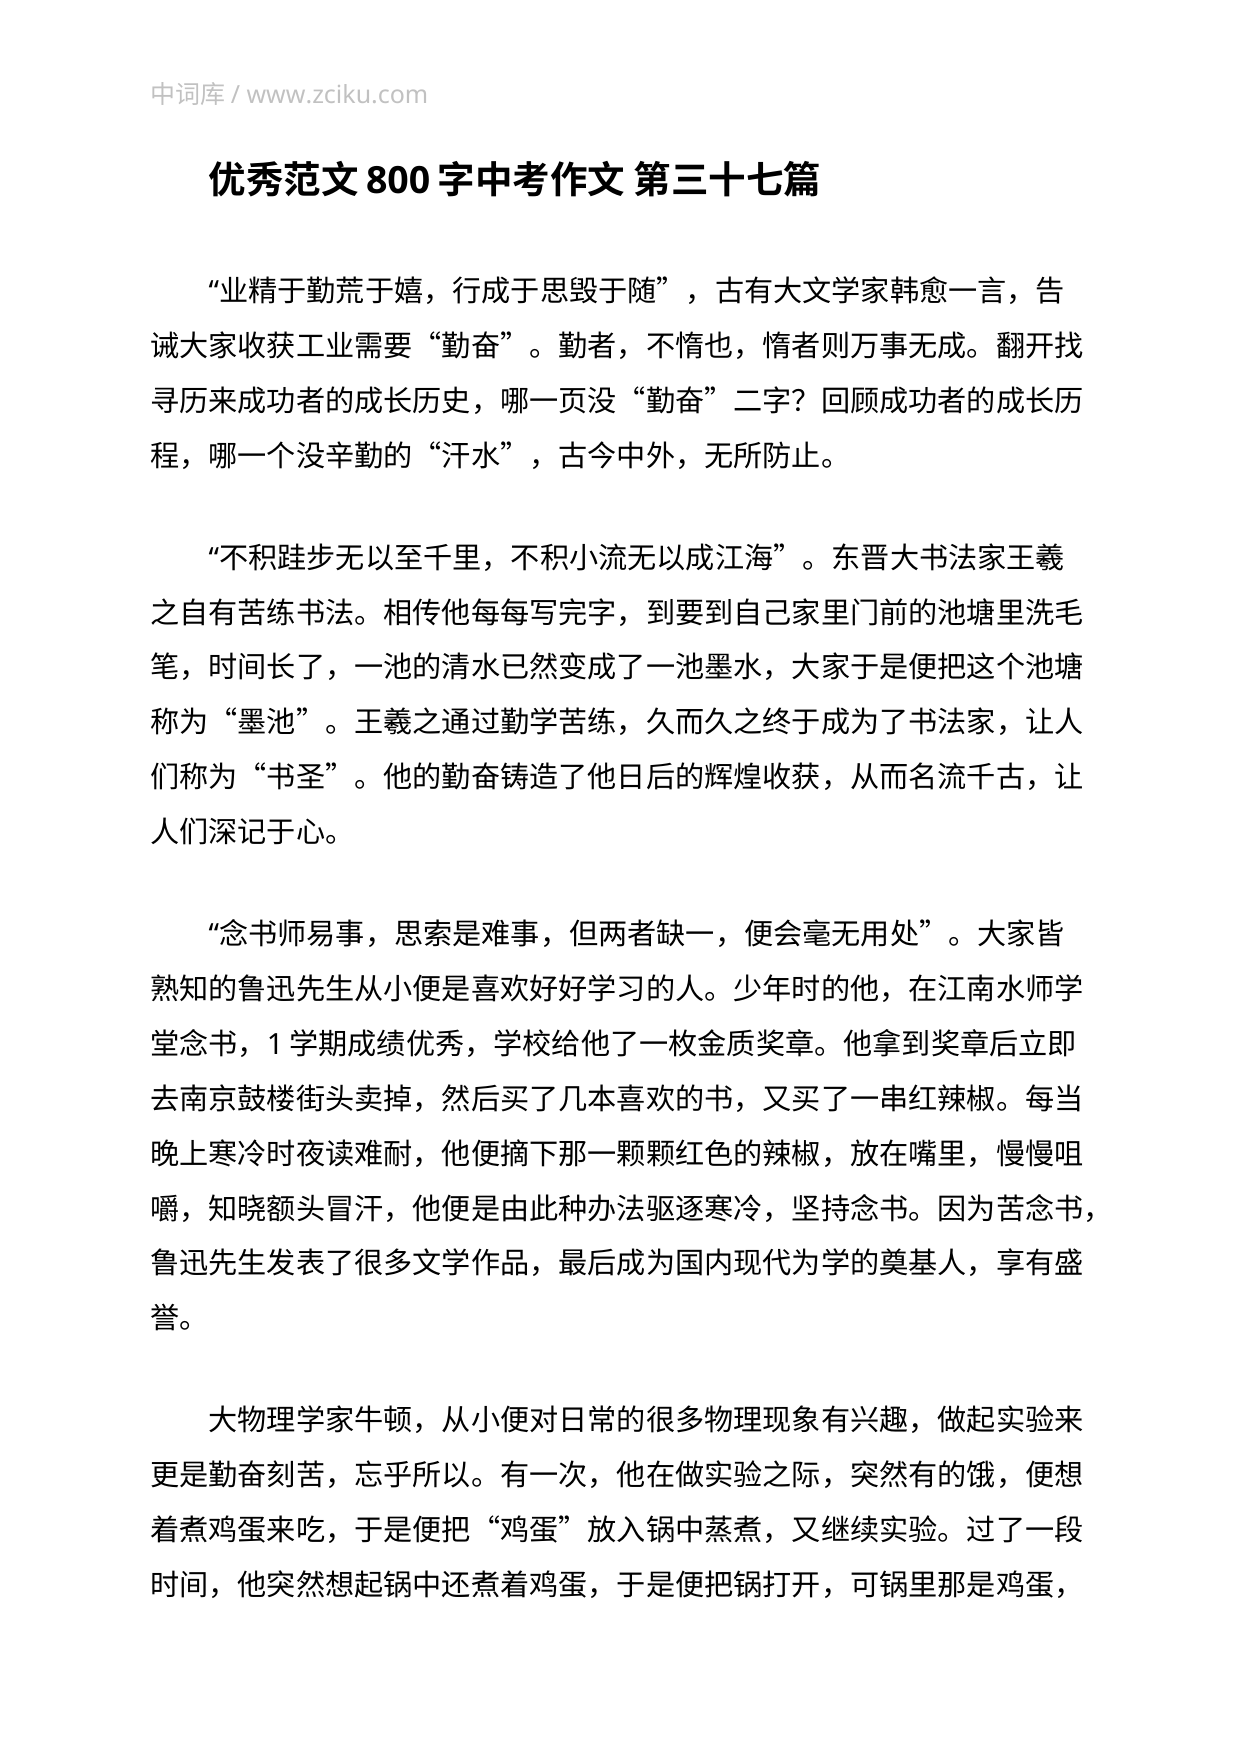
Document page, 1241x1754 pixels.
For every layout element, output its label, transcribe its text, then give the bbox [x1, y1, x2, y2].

text 优秀范文800字中考作文 第三十七篇 [150, 150, 1090, 204]
text “业精于勤荒于嬉，行成于思毁于随”，古有大文学家韩愈一言，告诫大家收获工业需要“勤奋”。勤者，不惰也，惰者则万事无成。翻开找寻历来成功者的成长历史，哪一页没“勤奋”二字？回顾成功者的成长历程，哪一个没辛勤的“汗水”，古今中外，无所防止。 [150, 268, 1090, 475]
text “不积跬步无以至千里，不积小流无以成江海”。东晋大书法家王羲之自有苦练书法。相传他每每写完字，到要到自己家里门前的池塘里洗毛笔，时间长了，一池的清水已然变成了一池墨水，大家于是便把这个池塘称为“墨池”。王羲之通过勤学苦练，久而久之终于成为了书法家，让人们称为“书圣”。他的勤奋铸造了他日后的辉煌收获，从而名流千古，让人们深记于心。 [150, 534, 1090, 851]
text “念书师易事，思索是难事，但两者缺一，便会毫无用处”。大家皆熟知的鲁迅先生从小便是喜欢好好学习的人。少年时的他，在江南水师学堂念书，1学期成绩优秀，学校给他了一枚金质奖章。他拿到奖章后立即去南京鼓楼街头卖掉，然后买了几本喜欢的书，又买了一串红辣椒。每当晚上寒冷时夜读难耐，他便摘下那一颗颗红色的辣椒，放在嘴里，慢慢咀嚼，知晓额头冒汗，他便是由此种办法驱逐寒冷，坚持念书。因为苦念书，鲁迅先生发表了很多文学作品，最后成为国内现代为学的奠基人，享有盛誉。 [150, 911, 1090, 1337]
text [150, 1397, 1090, 1604]
